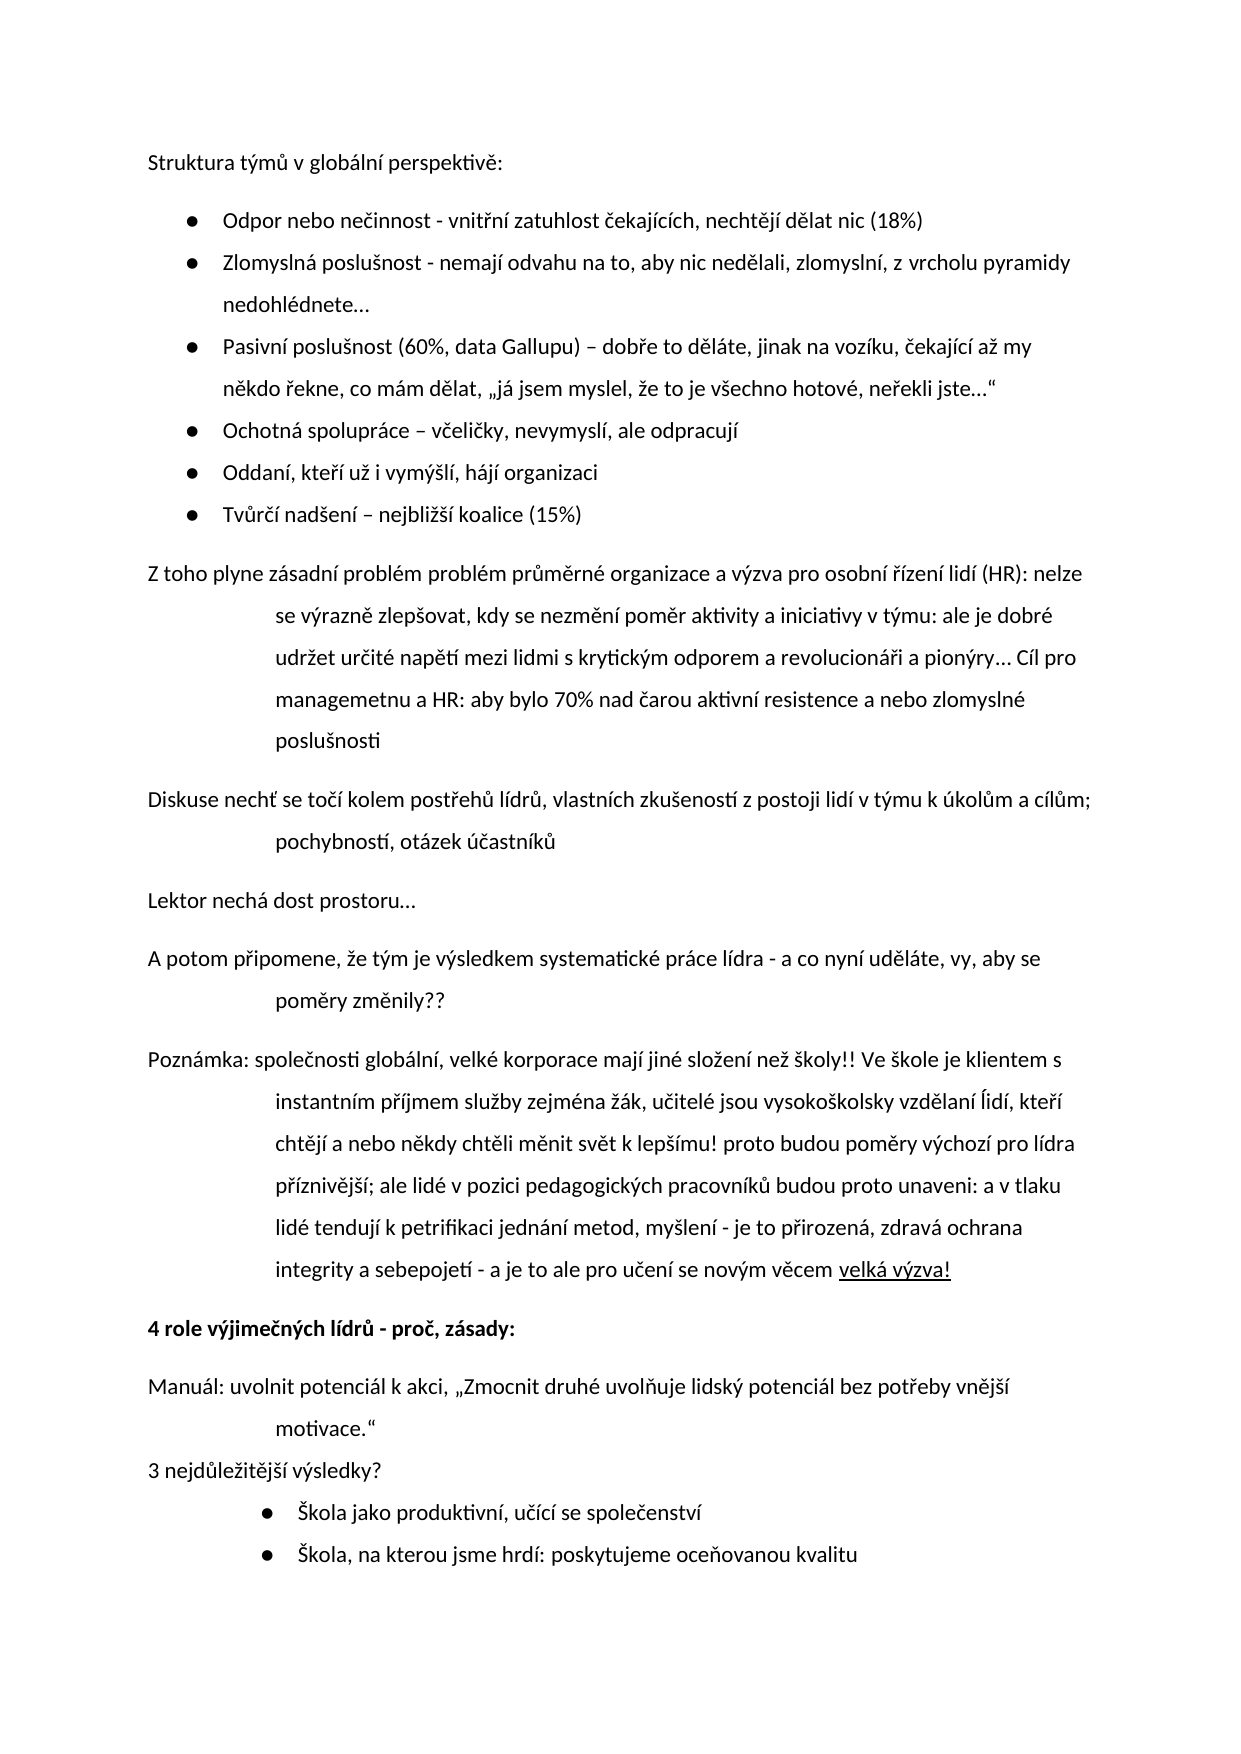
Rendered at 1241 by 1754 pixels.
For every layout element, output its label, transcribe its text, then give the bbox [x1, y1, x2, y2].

text 4 role výjimečných lídrů - proč, zásady: [148, 1314, 1093, 1342]
text Struktura týmů v globální perspektivě: [148, 148, 1093, 176]
list Tvůrčí nadšení – nejbližší koalice (15%) [185, 500, 1093, 528]
list Zlomyslná poslušnost - nemají odvahu na to, aby nic nedělali, zlomyslní, z vrcholu pyramidy nedohlédnete… [185, 248, 1093, 318]
text Diskuse nechť se točí kolem postřehů lídrů, vlastních zkušeností z postoji lidí v týmu k úkolům a cílům; pochybností, otázek účastníků [148, 785, 1093, 855]
text 3 nejdůležitější výsledky? [148, 1456, 1093, 1484]
list Pasivní poslušnost (60%, data Gallupu) – dobře to děláte, jinak na vozíku, čekající až my někdo řekne, co mám dělat, „já jsem myslel, že to je všechno hotové, neřekli jste…“ [185, 332, 1093, 402]
text Poznámka: společnosti globální, velké korporace mají jiné složení než školy!! Ve škole je klientem s instantním příjmem služby zejména žák, učitelé jsou vysokoškolsky vzdělaní ĺidí, kteří chtějí a nebo někdy chtěli měnit svět k lepšímu! proto budou poměry výchozí pro lídra příznivější; ale lidé v pozici pedagogických pracovníků budou proto unaveni: a v tlaku lidé tendují k petrifikaci jednání metod, myšlení - je to přirozená, zdravá ochrana integrity a sebepojetí - a je to ale pro učení se novým věcem velká výzva! [148, 1045, 1093, 1283]
list Odpor nebo nečinnost - vnitřní zatuhlost čekajících, nechtějí dělat nic (18%) [185, 206, 1093, 234]
text Manuál: uvolnit potenciál k akci, „Zmocnit druhé uvolňuje lidský potenciál bez potřeby vnější motivace.“ [148, 1372, 1093, 1442]
list Ochotná spolupráce – včeličky, nevymyslí, ale odpracují [185, 416, 1093, 444]
text Z toho plyne zásadní problém problém průměrné organizace a výzva pro osobní řízení lidí (HR): nelze se výrazně zlepšovat, kdy se nezmění poměr aktivity a iniciativy v týmu: ale je dobré udržet určité napětí mezi lidmi s krytickým odporem a revolucionáři a pionýry… Cíl pro managemetnu a HR: aby bylo 70% nad čarou aktivní resistence a nebo zlomyslné poslušnosti [148, 559, 1093, 755]
list Škola, na kterou jsme hrdí: poskytujeme oceňovanou kvalitu [260, 1540, 1093, 1568]
text Lektor nechá dost prostoru… [148, 886, 1093, 914]
text A potom připomene, že tým je výsledkem systematické práce lídra - a co nyní uděláte, vy, aby se poměry změnily?? [148, 944, 1093, 1014]
list Škola jako produktivní, učící se společenství [260, 1498, 1093, 1526]
list Oddaní, kteří už i vymýšlí, hájí organizaci [185, 458, 1093, 486]
